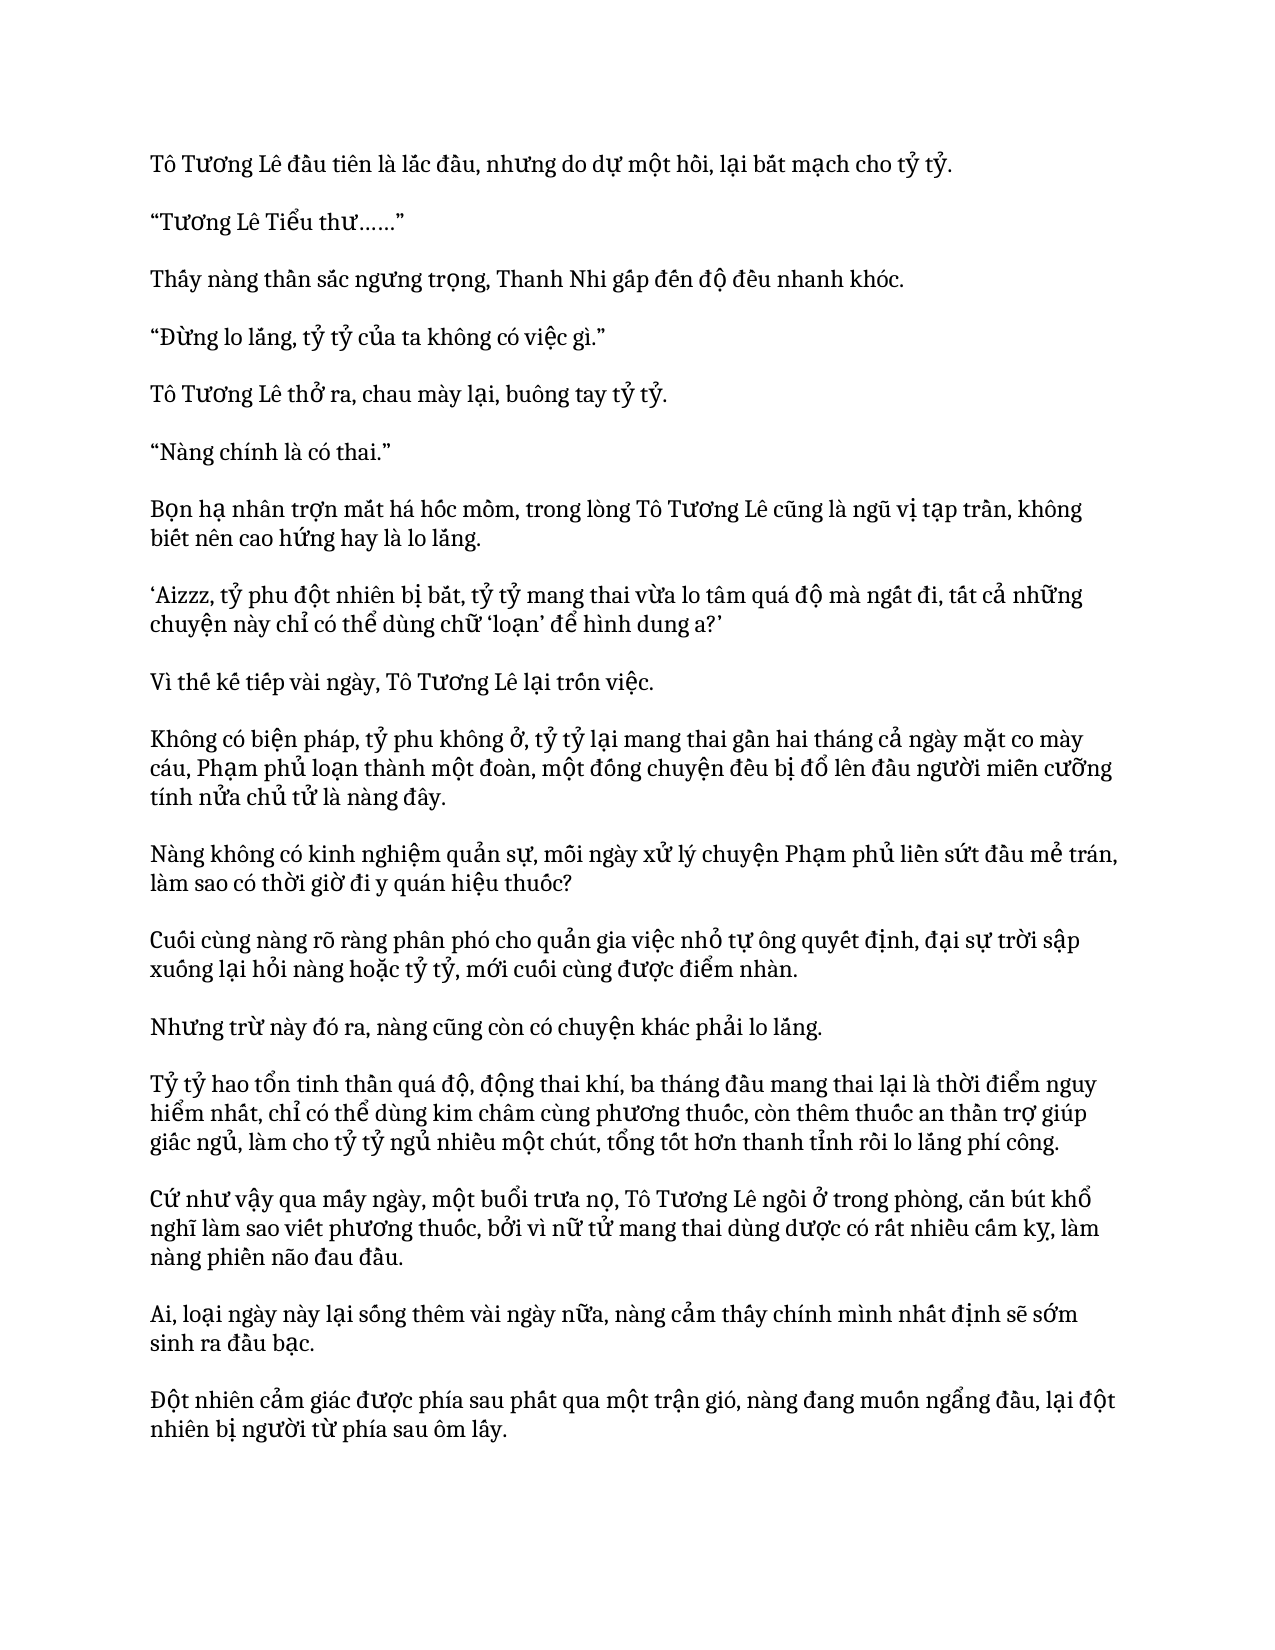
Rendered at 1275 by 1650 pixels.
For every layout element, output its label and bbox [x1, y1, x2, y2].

text [150, 150, 1125, 1472]
